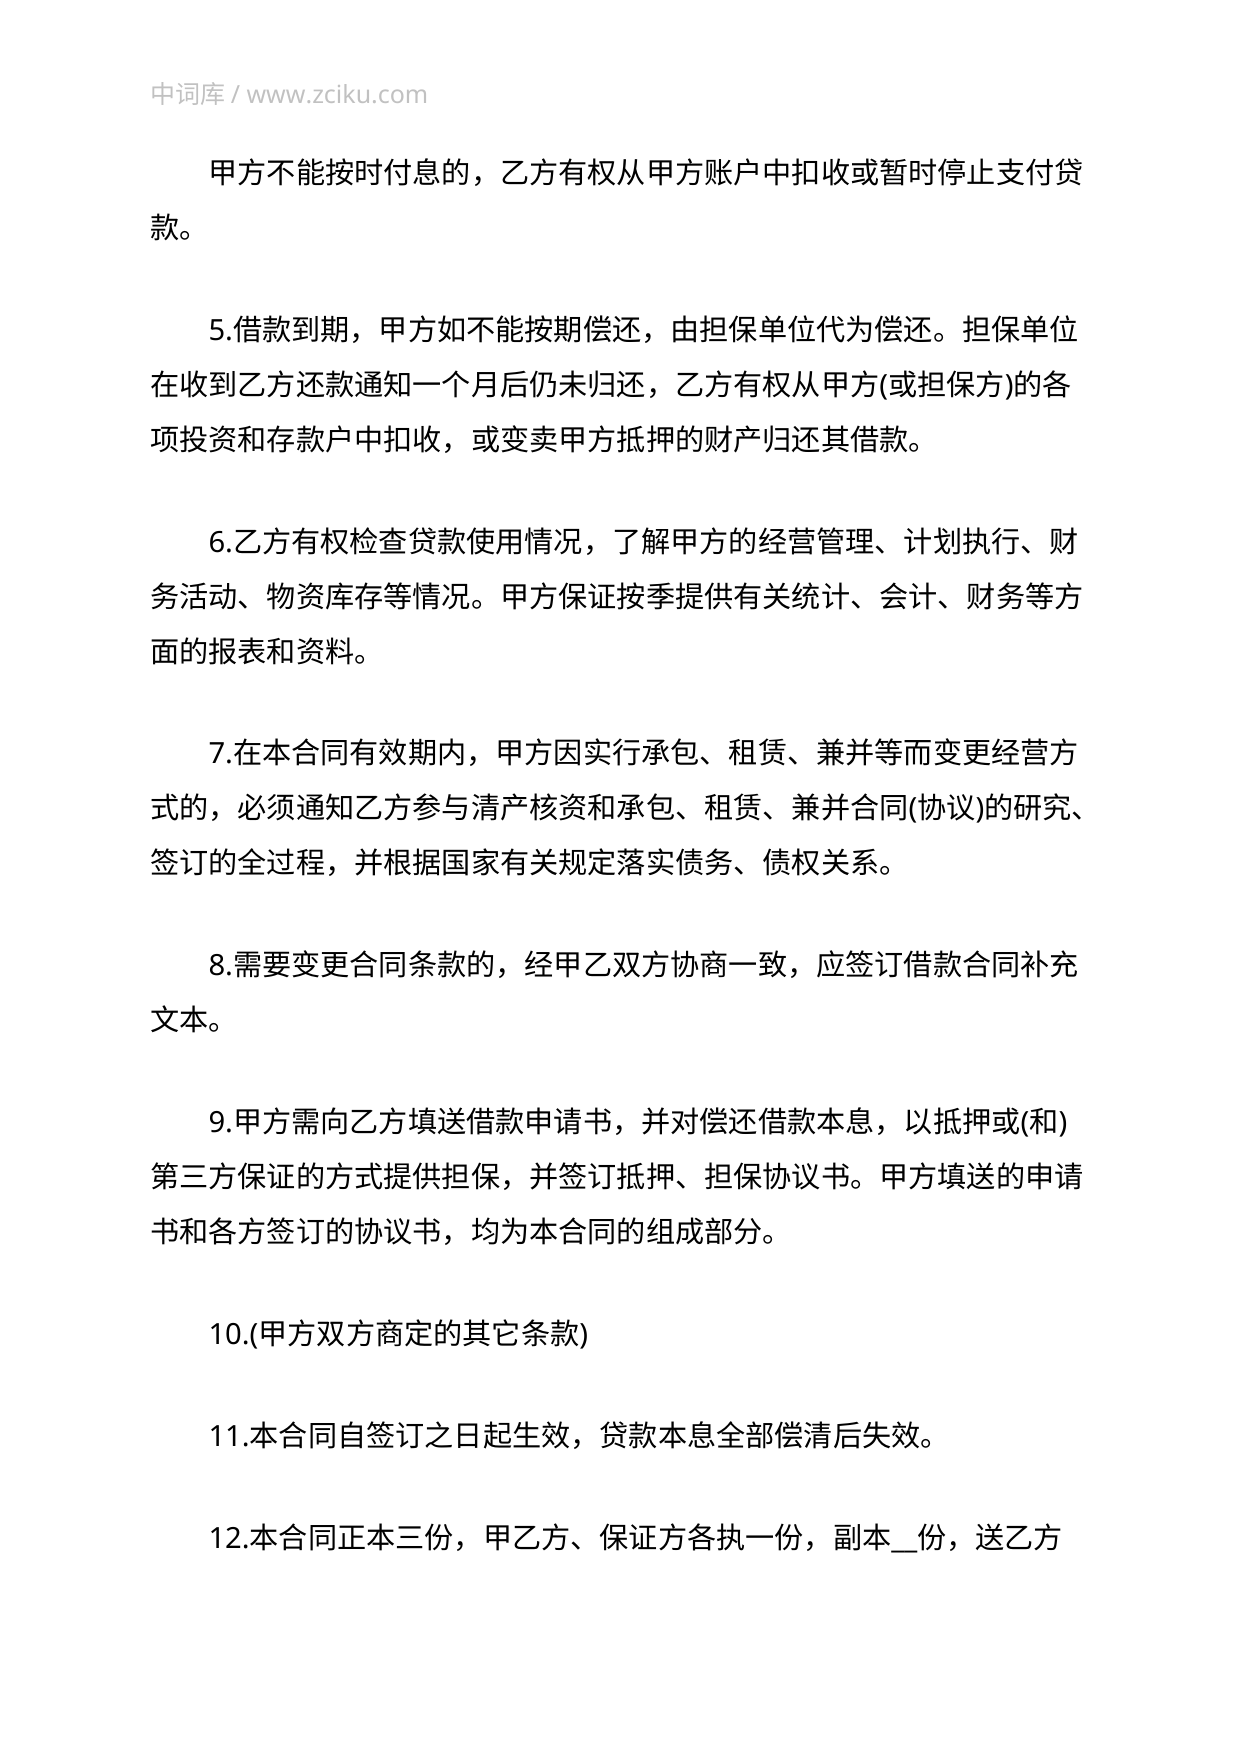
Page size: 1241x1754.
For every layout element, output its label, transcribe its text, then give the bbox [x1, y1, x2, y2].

text 6.乙方有权检查贷款使用情况，了解甲方的经营管理、计划执行、财务活动、物资库存等情况。甲方保证按季提供有关统计、会计、财务等方面的报表和资料。 [150, 518, 1090, 671]
text 8.需要变更合同条款的，经甲乙双方协商一致，应签订借款合同补充文本。 [150, 942, 1090, 1039]
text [150, 1514, 1090, 1557]
text 10.(甲方双方商定的其它条款) [150, 1310, 1090, 1353]
text 7.在本合同有效期内，甲方因实行承包、租赁、兼并等而变更经营方式的，必须通知乙方参与清产核资和承包、租赁、兼并合同(协议)的研究、签订的全过程，并根据国家有关规定落实债务、债权关系。 [150, 730, 1090, 882]
text 甲方不能按时付息的，乙方有权从甲方账户中扣收或暂时停止支付贷款。 [150, 150, 1090, 247]
text 5.借款到期，甲方如不能按期偿还，由担保单位代为偿还。担保单位在收到乙方还款通知一个月后仍未归还，乙方有权从甲方(或担保方)的各项投资和存款户中扣收，或变卖甲方抵押的财产归还其借款。 [150, 307, 1090, 459]
text 9.甲方需向乙方填送借款申请书，并对偿还借款本息，以抵押或(和)第三方保证的方式提供担保，并签订抵押、担保协议书。甲方填送的申请书和各方签订的协议书，均为本合同的组成部分。 [150, 1099, 1090, 1251]
text 11.本合同自签订之日起生效，贷款本息全部偿清后失效。 [150, 1412, 1090, 1455]
